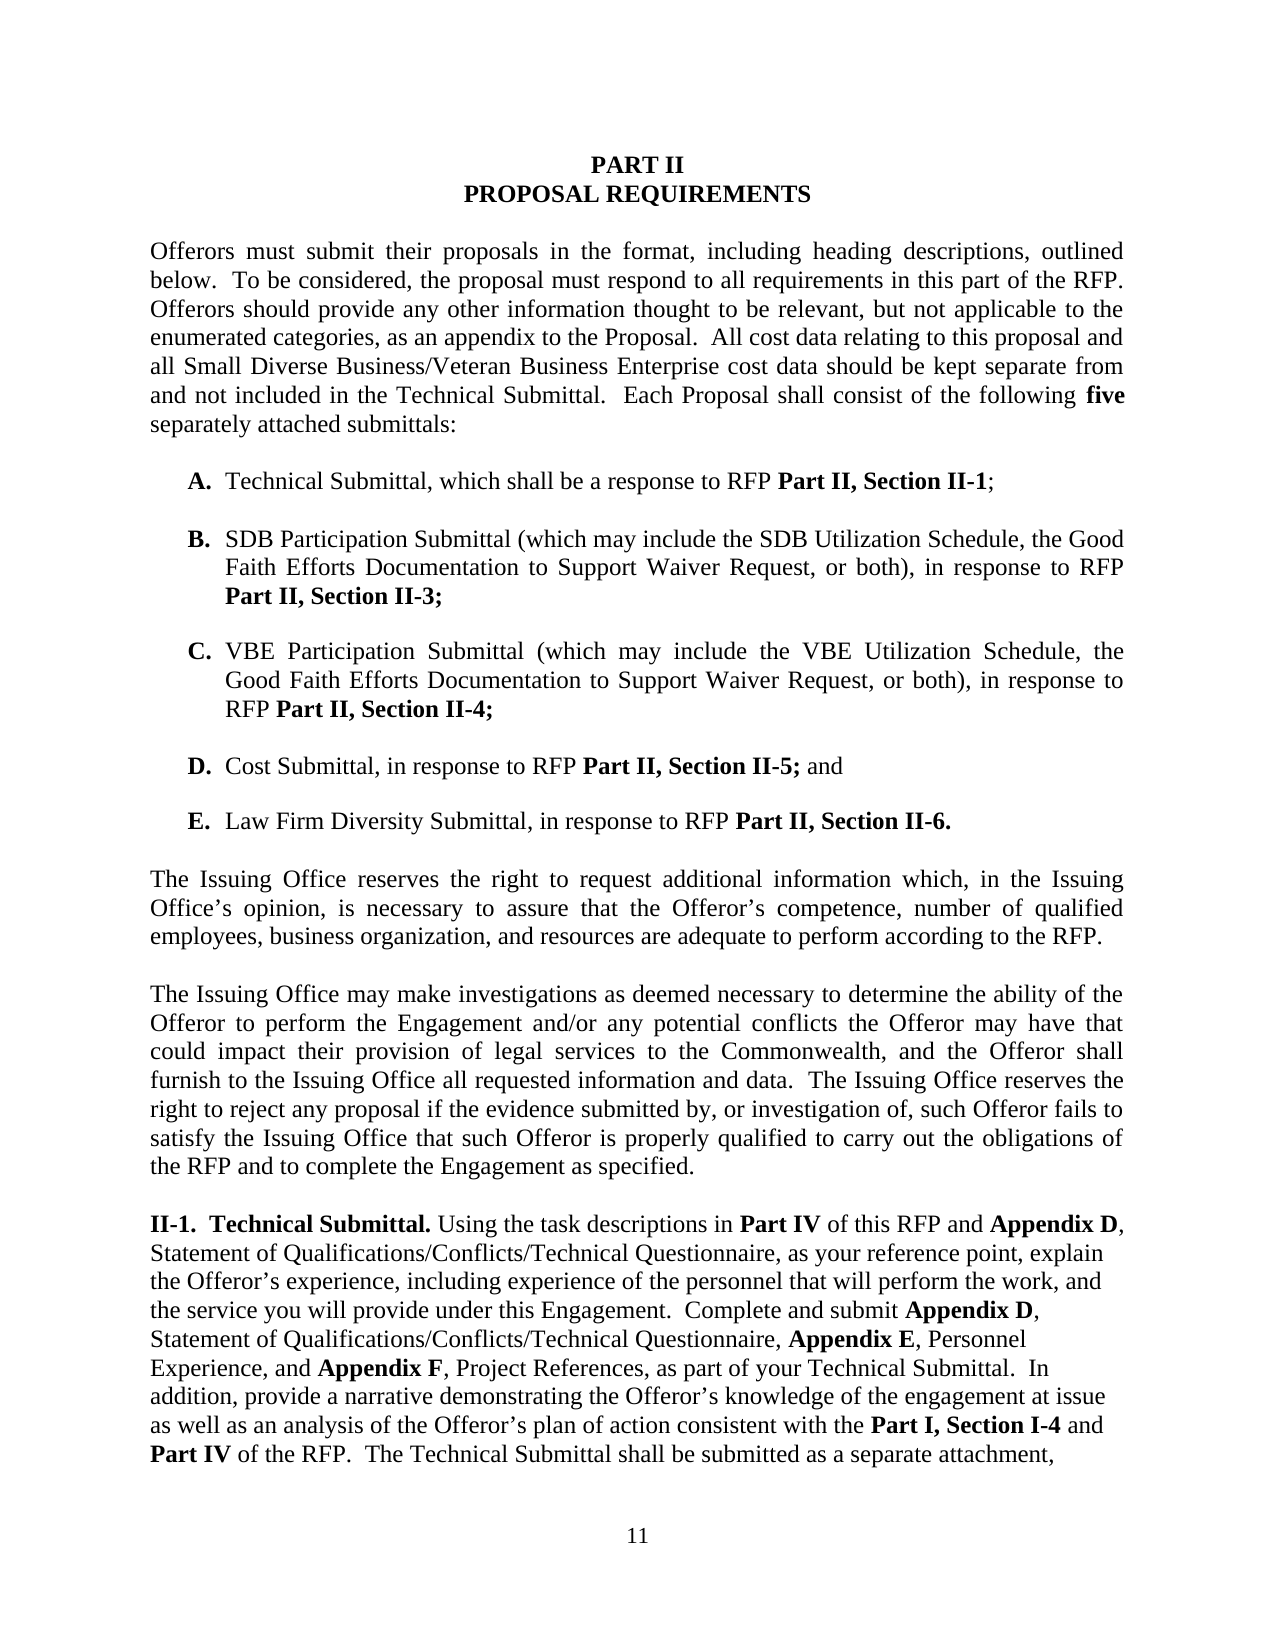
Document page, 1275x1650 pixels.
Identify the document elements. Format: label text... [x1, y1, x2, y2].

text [150, 1209, 1125, 1468]
list SDB Participation Submittal (which may include the SDB Utilization Schedule, the Good Faith Efforts Documentation to Support Waiver Request, or both), in response to RFP Part II, Section II-3; [187, 524, 1125, 610]
list Law Firm Diversity Submittal, in response to RFP Part II, Section II-6. [187, 806, 1125, 835]
text Offerors must submit their proposals in the format, including heading descriptions, outlined below. To be considered, the proposal must respond to all requirements in this part of the RFP. Offerors should provide any other information thought to be relevant, but not applicable to the enumerated categories, as an appendix to the Proposal. All cost data relating to this proposal and all Small Diverse Business/Veteran Business Enterprise cost data should be kept separate from and not included in the Technical Submittal. Each Proposal shall consist of the following five separately attached submittals: [150, 236, 1125, 437]
text PART II [150, 150, 1125, 179]
text The Issuing Office may make investigations as deemed necessary to determine the ability of the Offeror to perform the Engagement and/or any potential conflicts the Offeror may have that could impact their provision of legal services to the Commonwealth, and the Offeror shall furnish to the Issuing Office all requested information and data. The Issuing Office reserves the right to reject any proposal if the evidence submitted by, or investigation of, such Offeror fails to satisfy the Issuing Office that such Offeror is properly qualified to carry out the obligations of the RFP and to complete the Engagement as specified. [150, 979, 1125, 1180]
list VBE Participation Submittal (which may include the VBE Utilization Schedule, the Good Faith Efforts Documentation to Support Waiver Request, or both), in response to RFP Part II, Section II-4; [187, 636, 1125, 723]
text The Issuing Office reserves the right to request additional information which, in the Issuing Office’s opinion, is necessary to assure that the Offeror’s competence, number of qualified employees, business organization, and resources are adequate to perform according to the RFP. [150, 864, 1125, 950]
text PROPOSAL REQUIREMENTS [150, 179, 1125, 207]
list Cost Submittal, in response to RFP Part II, Section II-5; and [187, 751, 1125, 780]
list Technical Submittal, which shall be a response to RFP Part II, Section II-1; [187, 466, 1125, 495]
